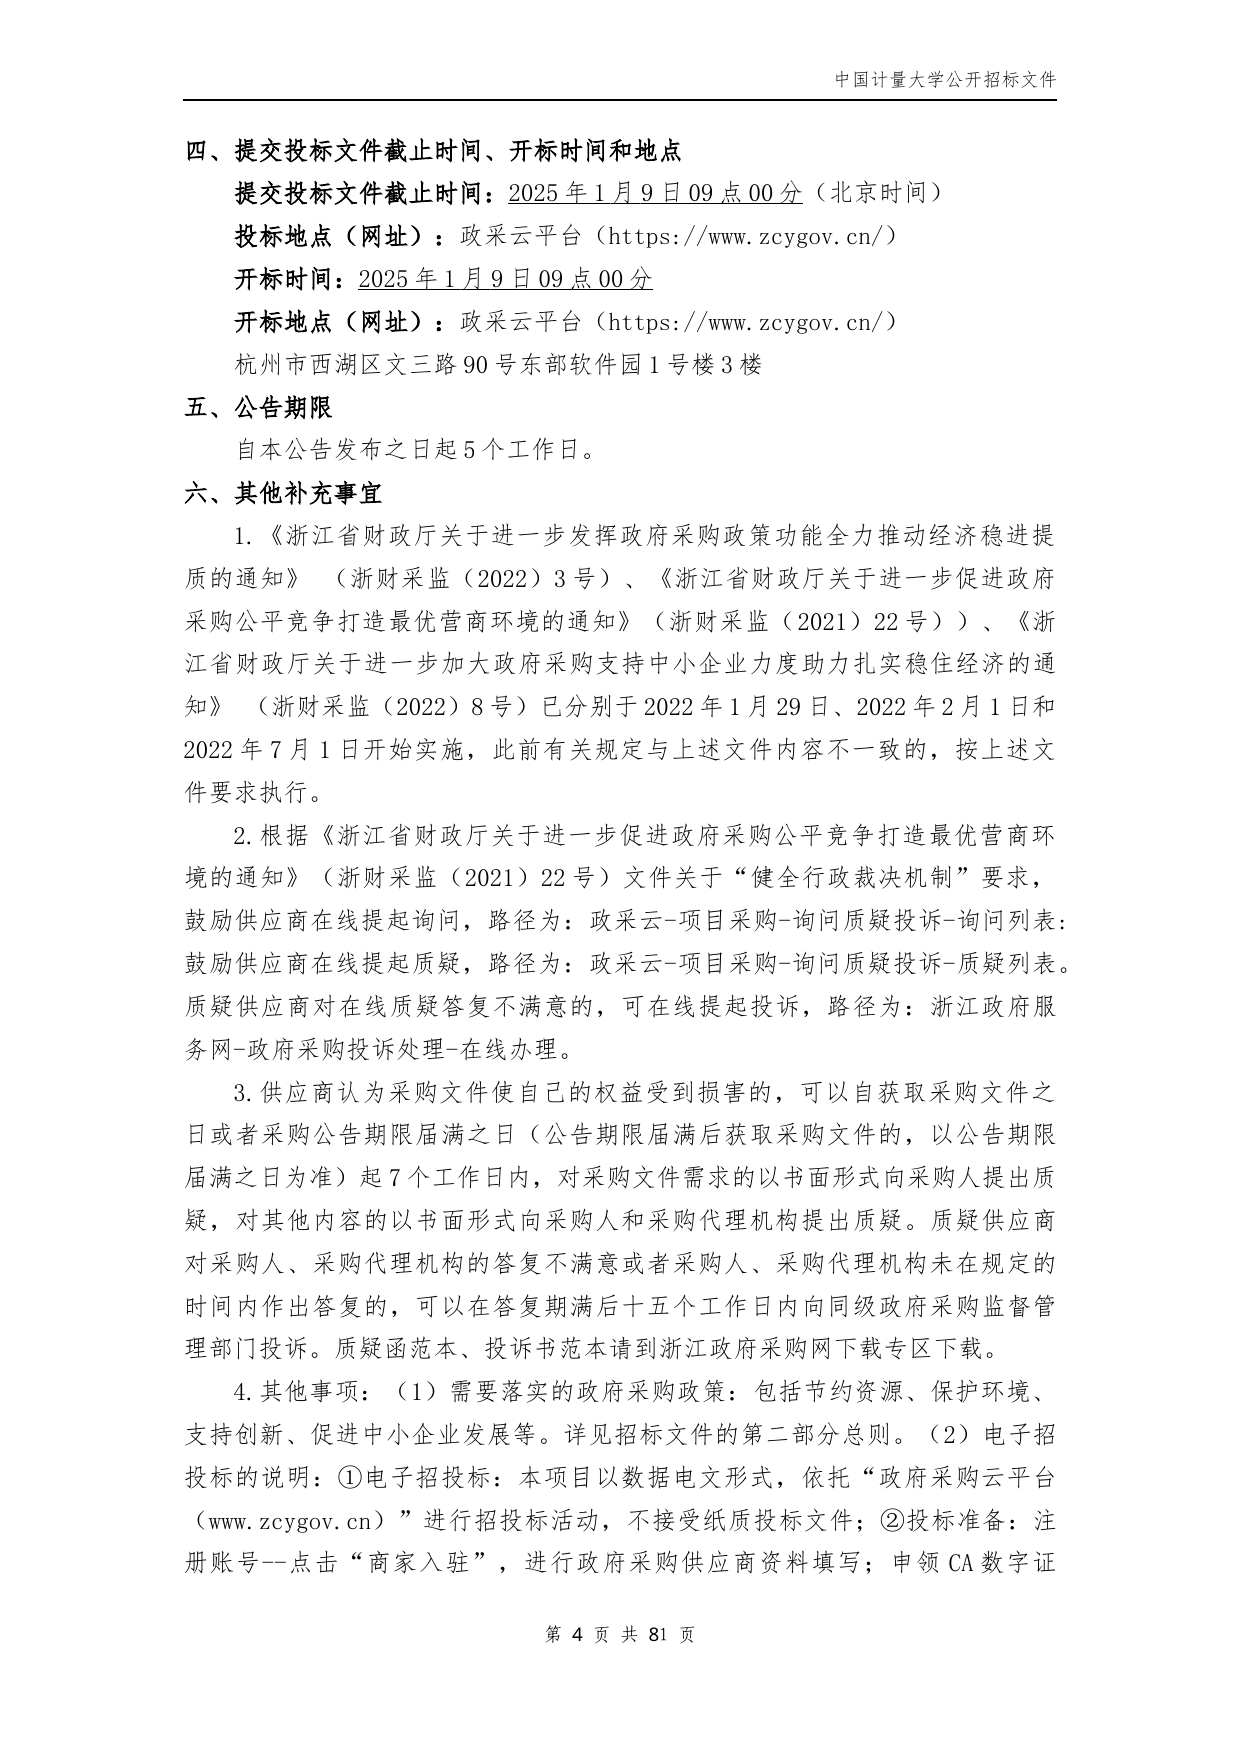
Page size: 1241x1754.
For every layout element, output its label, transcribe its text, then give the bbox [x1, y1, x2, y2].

text 1.《浙江省财政厅关于进一步发挥政府采购政策功能全力推动经济稳进提质的通知》 （浙财采监（2022）3号）、《浙江省财政厅关于进一步促进政府采购公平竞争打造最优营商环境的通知》（浙财采监（2021）22号））、《浙江省财政厅关于进一步加大政府采购支持中小企业力度助力扎实稳住经济的通知》 （浙财采监（2022）8号）已分别于2022年1月29日、2022年2月1日和2022年7月1日开始实施，此前有关规定与上述文件内容不一致的，按上述文件要求执行。 [183, 519, 1057, 805]
text 投标地点（网址）：政采云平台（https://www.zcygov.cn/） [183, 220, 1057, 248]
text 杭州市西湖区文三路90号东部软件园1号楼3楼 [183, 348, 1057, 377]
text 开标地点（网址）：政采云平台（https://www.zcygov.cn/） [183, 305, 1057, 334]
text 开标时间：2025年1月9日09点00分 [183, 262, 1057, 291]
text 提交投标文件截止时间：2025年1月9日09点00分（北京时间） [183, 177, 1057, 205]
text 五、公告期限 [183, 391, 1057, 419]
text 自本公告发布之日起5个工作日。 [183, 434, 1057, 462]
text 2.根据《浙江省财政厅关于进一步促进政府采购公平竞争打造最优营商环境的通知》（浙财采监（2021）22号）文件关于“健全行政裁决机制”要求，鼓励供应商在线提起询问，路径为：政采云-项目采购-询问质疑投诉-询问列表:鼓励供应商在线提起质疑，路径为：政采云-项目采购-询问质疑投诉-质疑列表。质疑供应商对在线质疑答复不满意的，可在线提起投诉，路径为：浙江政府服务网-政府采购投诉处理-在线办理。 [183, 819, 1057, 1062]
text 六、其他补充事宜 [183, 477, 1057, 505]
text 3.供应商认为采购文件使自己的权益受到损害的，可以自获取采购文件之日或者采购公告期限届满之日（公告期限届满后获取采购文件的，以公告期限届满之日为准）起7个工作日内，对采购文件需求的以书面形式向采购人提出质疑，对其他内容的以书面形式向采购人和采购代理机构提出质疑。质疑供应商对采购人、采购代理机构的答复不满意或者采购人、采购代理机构未在规定的时间内作出答复的，可以在答复期满后十五个工作日内向同级政府采购监督管理部门投诉。质疑函范本、投诉书范本请到浙江政府采购网下载专区下载。 [183, 1076, 1057, 1361]
text 四、提交投标文件截止时间、开标时间和地点 [183, 134, 1057, 163]
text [183, 1376, 1057, 1575]
